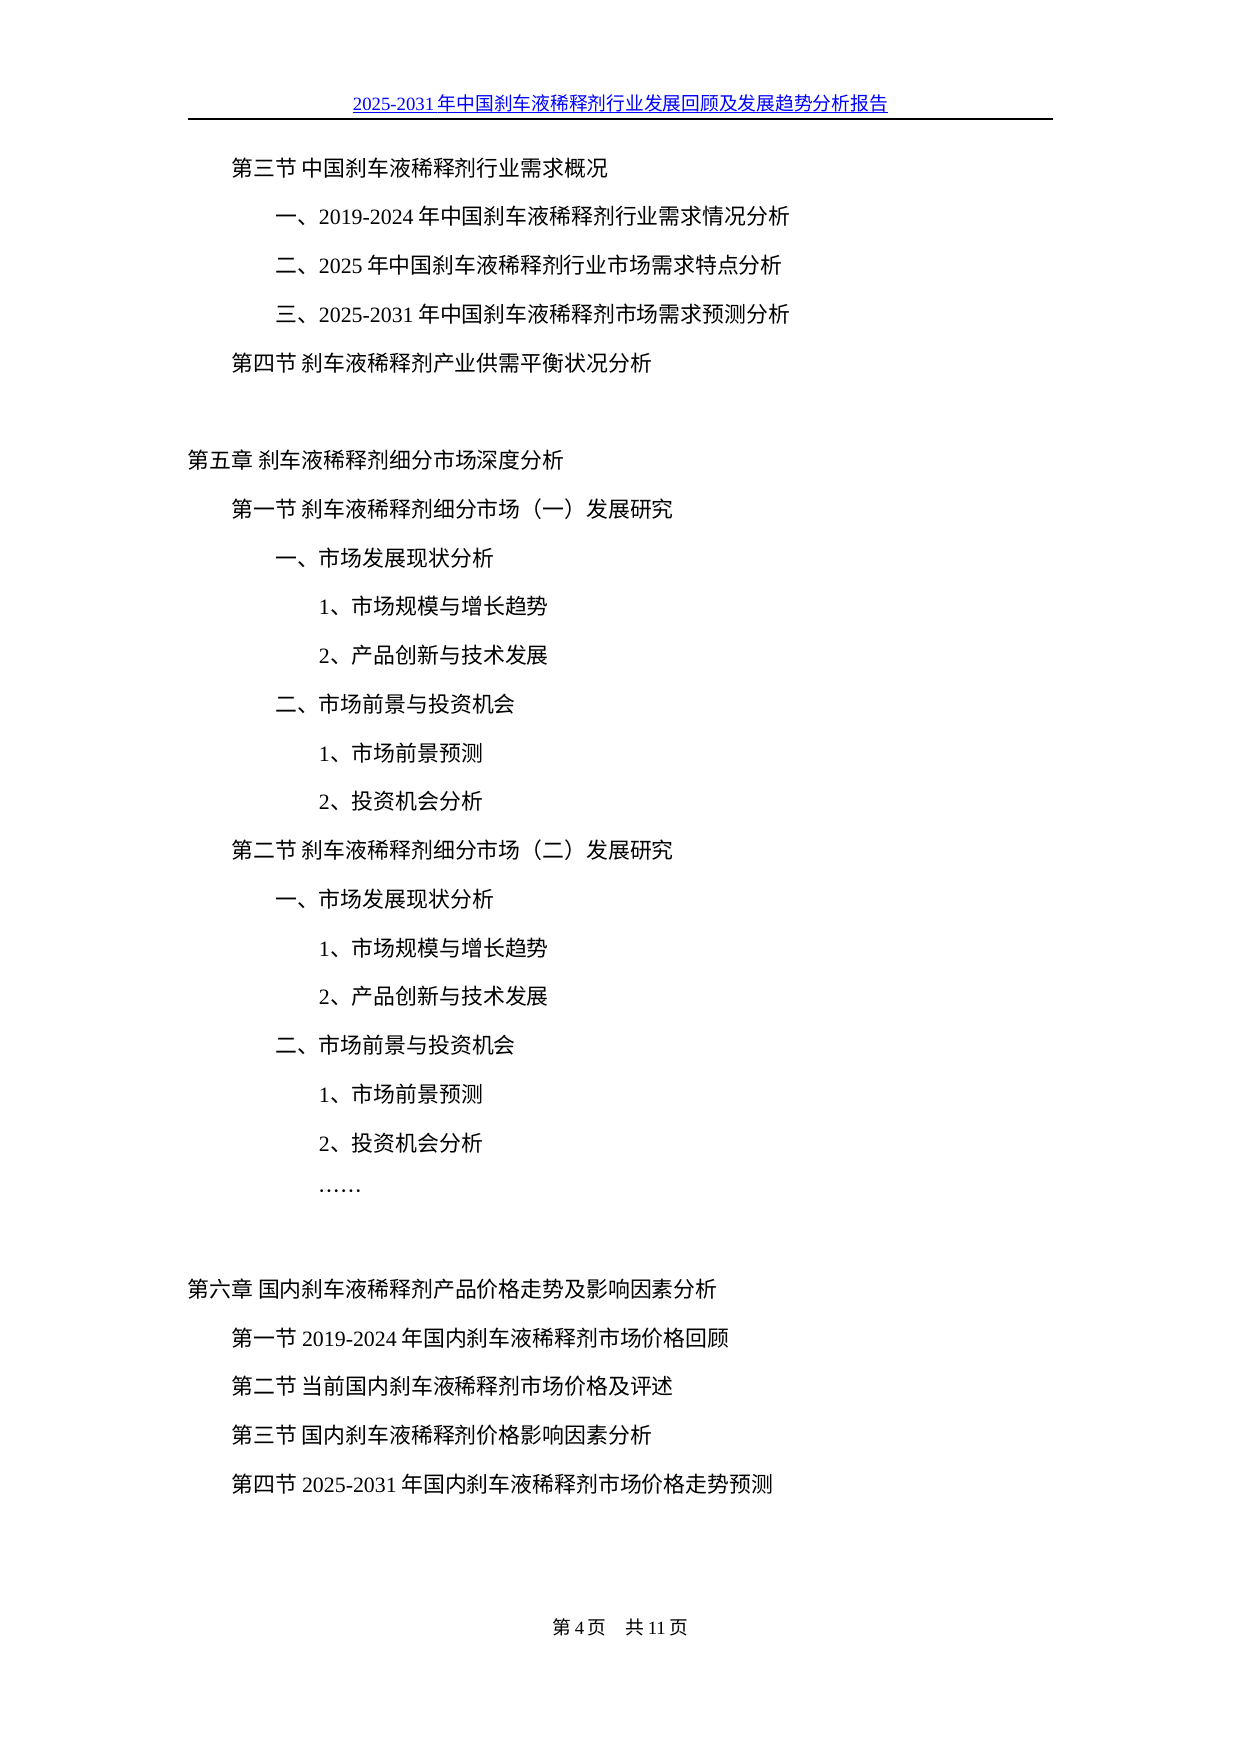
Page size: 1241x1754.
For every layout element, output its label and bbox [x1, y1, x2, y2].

text [187, 150, 1053, 1499]
